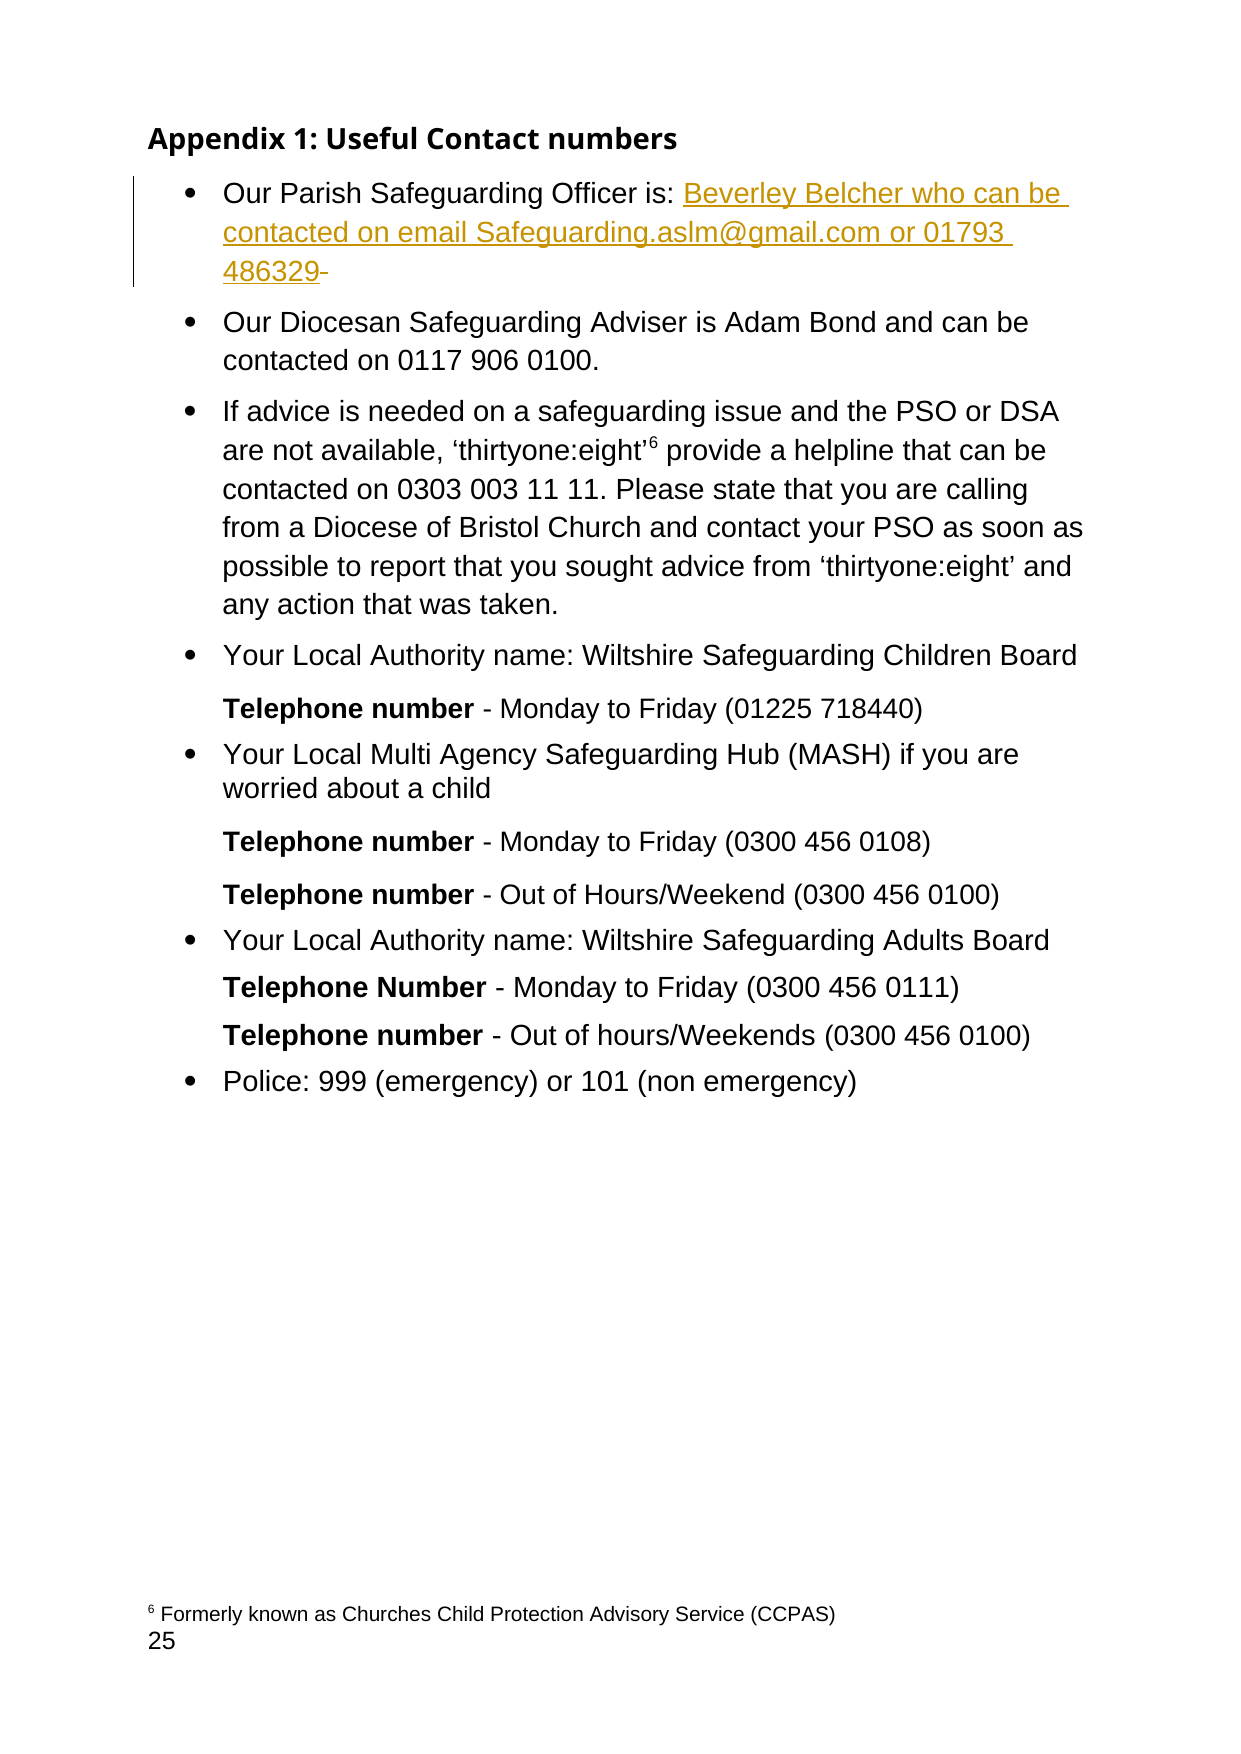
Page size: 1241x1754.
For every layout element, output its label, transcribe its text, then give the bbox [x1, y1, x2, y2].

list Your Local Authority name: Wiltshire Safeguarding Adults Board [185, 922, 1092, 956]
list Your Local Multi Agency Safeguarding Hub (MASH) if you are worried about a child [185, 737, 1092, 804]
subtitle Appendix 1: Useful Contact numbers [148, 118, 1092, 158]
text Telephone Number ‐ Monday to Friday (0300 456 0111) [148, 969, 1092, 1004]
text Telephone number ‐ Out of Hours/Weekend (0300 456 0100) [148, 870, 1092, 910]
list Your Local Authority name: Wiltshire Safeguarding Children Board [185, 638, 1092, 672]
text Telephone number ‐ Monday to Friday (01225 718440) [148, 684, 1092, 725]
list Police: 999 (emergency) or 101 (non emergency) [185, 1064, 1092, 1098]
list Our Parish Safeguarding Officer is: [185, 176, 1092, 287]
text Telephone number ‐ Out of hours/Weekends (0300 456 0100) [148, 1016, 1092, 1051]
list If advice is needed on a safeguarding issue and the PSO or DSA are not available, ‘thirtyone:eight’ provide a helpline that can be contacted on 0303 003 11 11. Please state that you are calling from a Diocese of Bristol Church and contact your PSO as soon as possible to report that you sought advice from ‘thirtyone:eight’ and any action that was taken. [185, 394, 1092, 621]
text Telephone number ‐ Monday to Friday (0300 456 0108) [148, 817, 1092, 857]
list Our Diocesan Safeguarding Adviser is Adam Bond and can be contacted on 0117 906 0100. [185, 304, 1092, 377]
